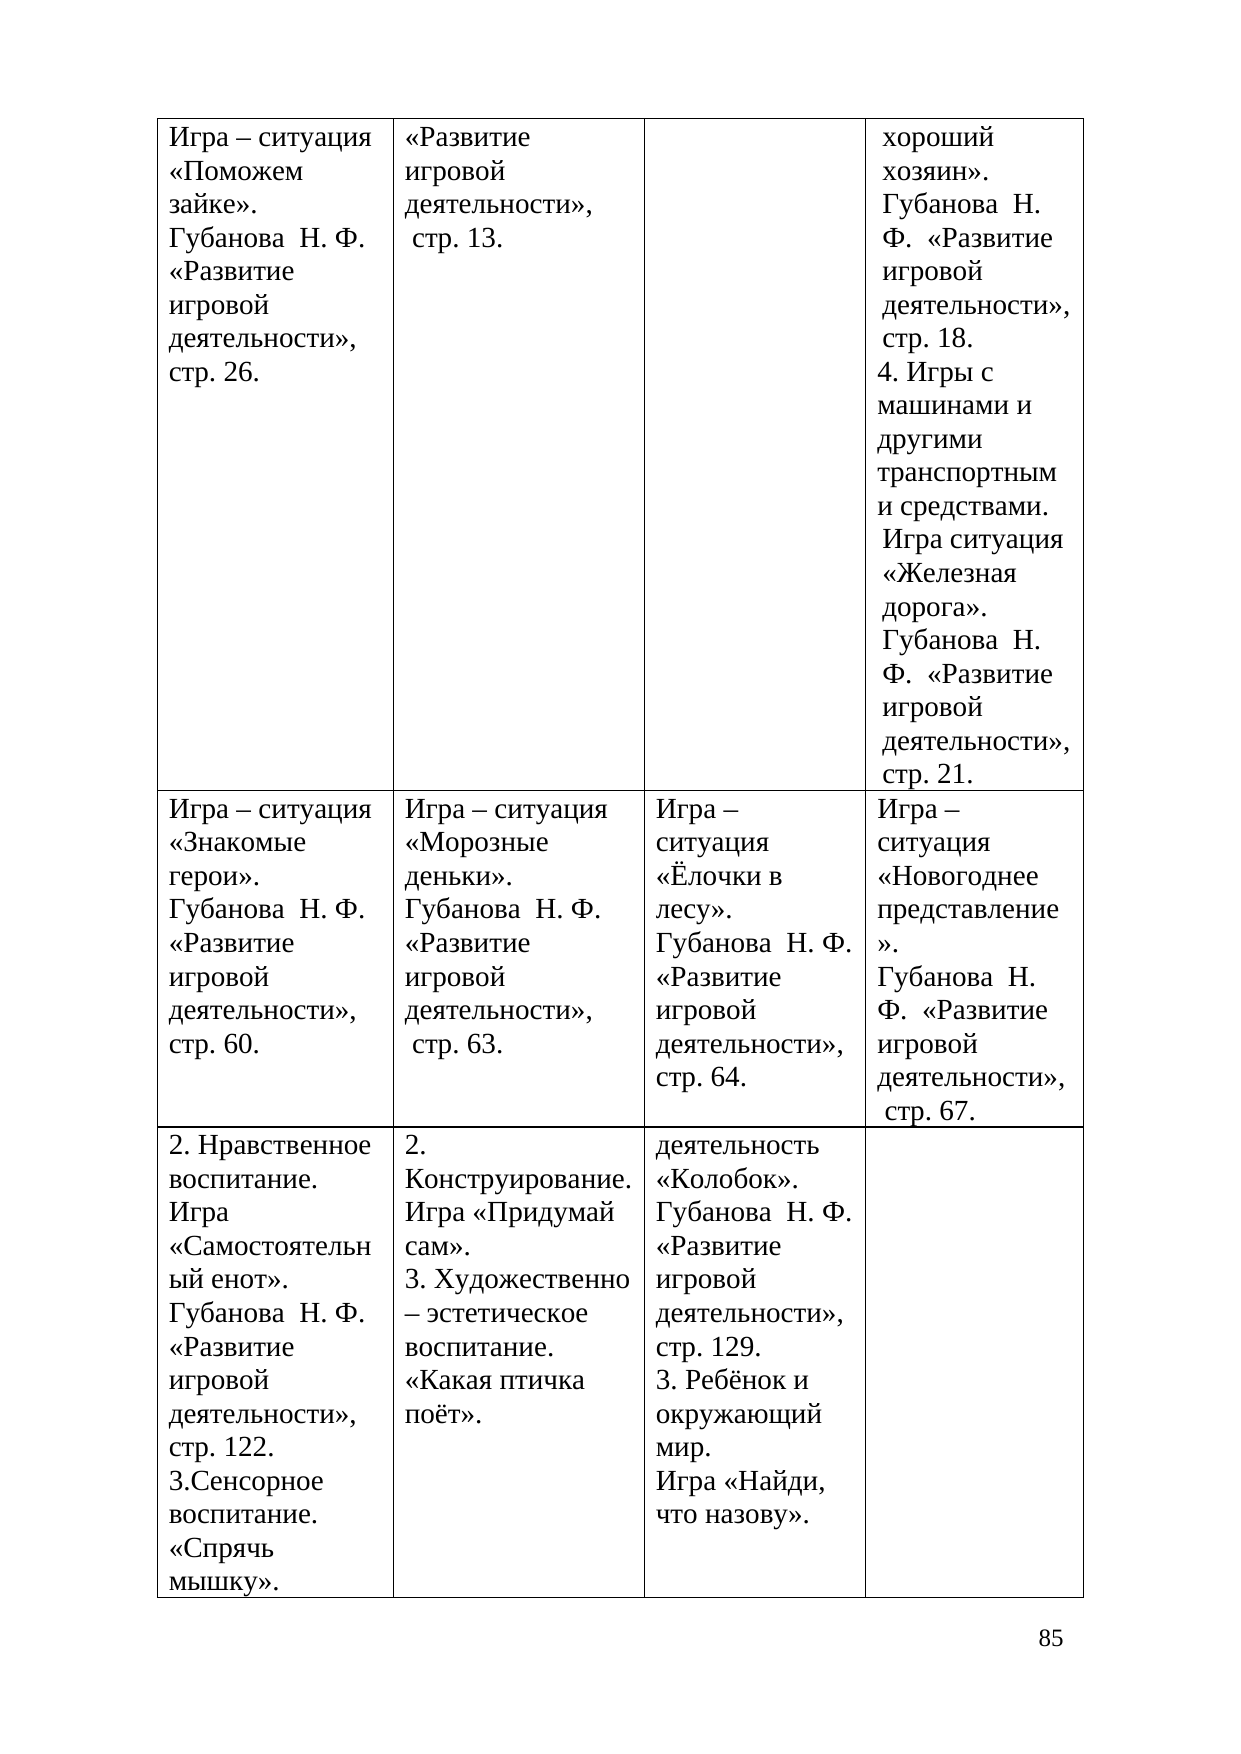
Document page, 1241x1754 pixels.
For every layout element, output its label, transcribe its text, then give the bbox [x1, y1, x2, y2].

table_cell Игра – ситуация «Ёлочки в лесу». Губанова Н. Ф. «Развитие игровой деятельности», стр. 64. [645, 791, 865, 1126]
table_cell 2. Нравственное воспитание. Игра «Самостоятельный енот». Губанова Н. Ф. «Развитие игровой деятельности», стр. 122. 3.Сенсорное воспитание. «Спрячь мышку». [158, 1128, 393, 1597]
table_cell Игра – ситуация «Новогоднее представление». Губанова Н. Ф. «Развитие игровой деятельности», стр. 67. [866, 791, 1083, 1126]
table_cell 2. Конструирование. Игра «Придумай сам». 3. Художественно – эстетическое воспитание. «Какая птичка поёт». [394, 1128, 644, 1597]
table_cell деятельность «Колобок». Губанова Н. Ф. «Развитие игровой деятельности», стр. 129. 3. Ребёнок и окружающий мир. Игра «Найди, что назову». [645, 1128, 865, 1597]
table_cell Игра – ситуация «Морозные деньки». Губанова Н. Ф. «Развитие игровой деятельности», стр. 63. [394, 791, 644, 1126]
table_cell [394, 119, 644, 790]
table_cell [158, 119, 393, 790]
table_cell Игра – ситуация «Знакомые герои». Губанова Н. Ф. «Развитие игровой деятельности», стр. 60. [158, 791, 393, 1126]
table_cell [866, 119, 1083, 790]
table_cell [866, 1128, 1083, 1597]
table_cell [645, 119, 865, 790]
